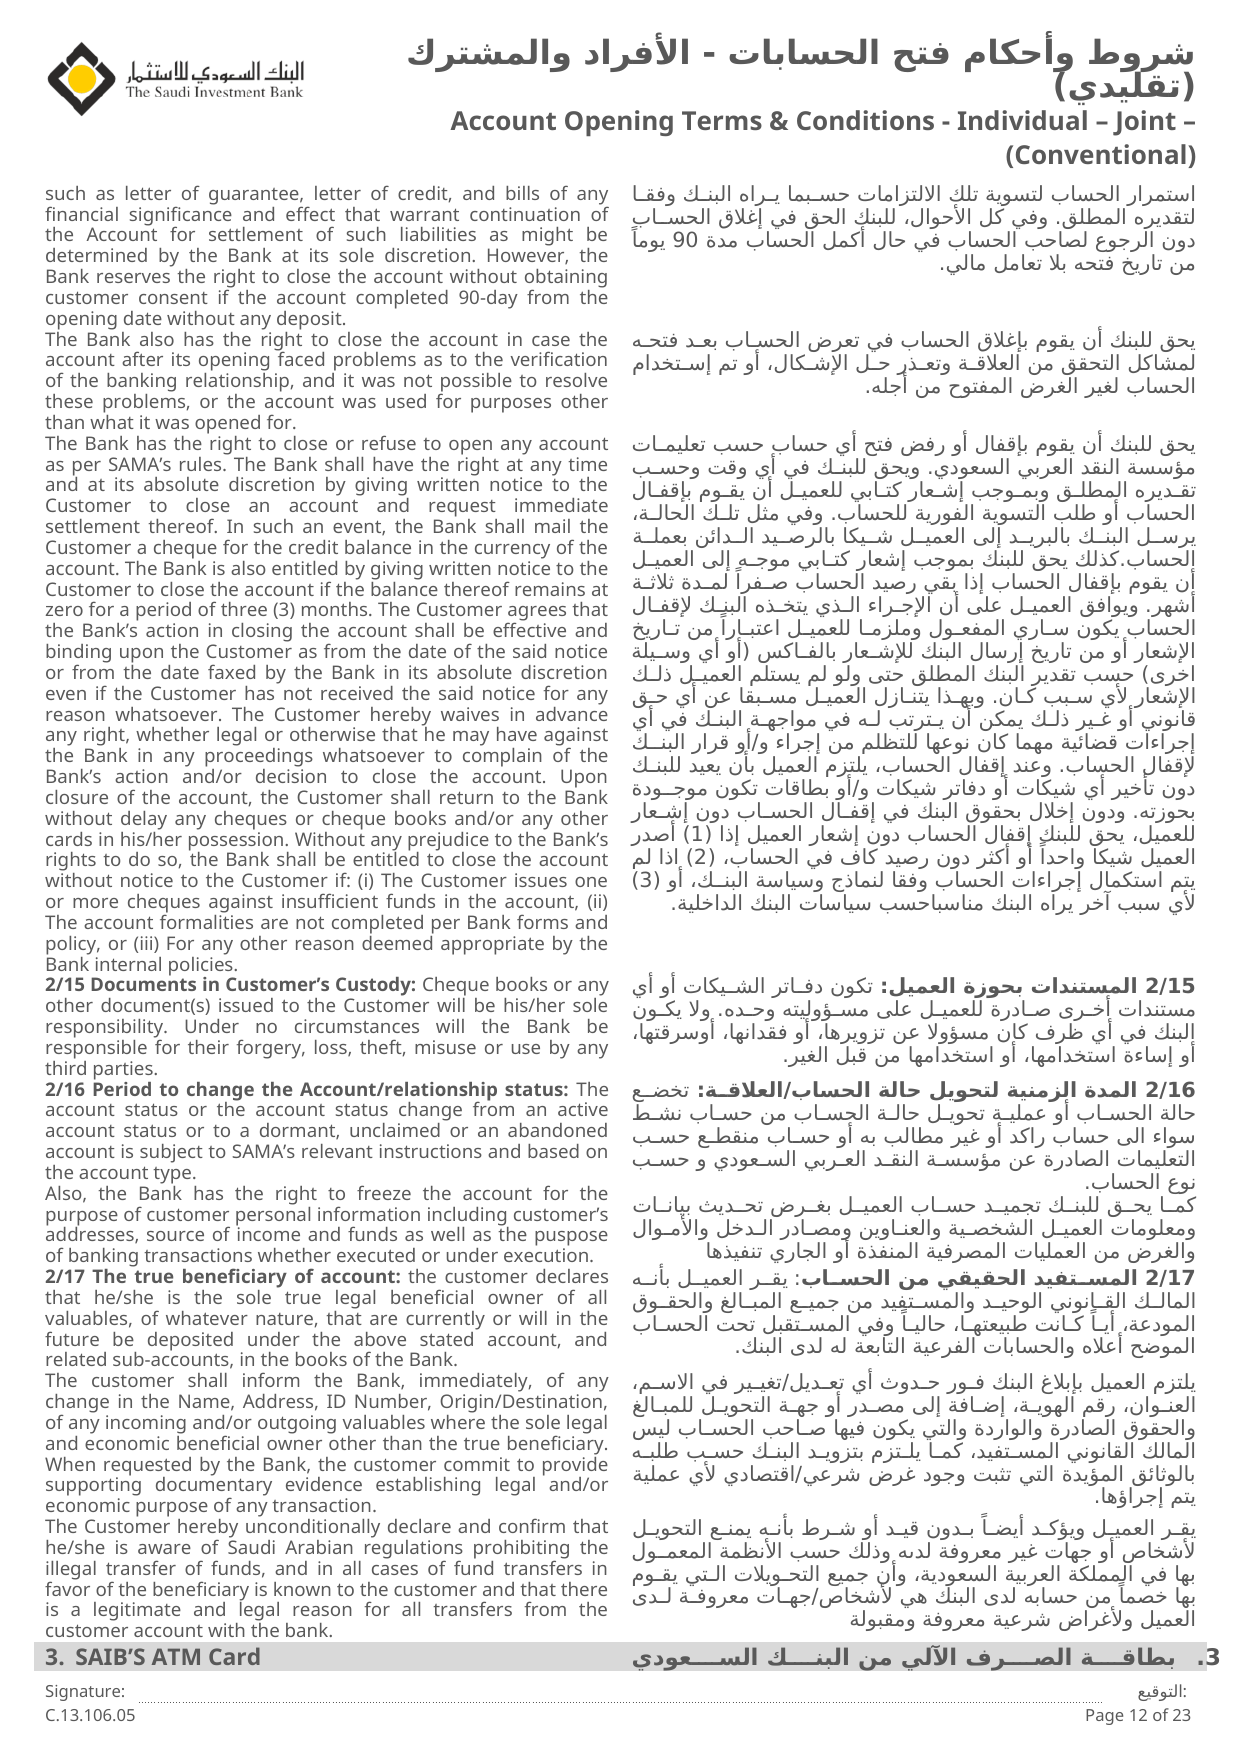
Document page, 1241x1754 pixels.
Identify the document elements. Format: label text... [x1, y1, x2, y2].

table_cell The customer shall inform the Bank, immediately, of any change in the Name, Address, ID Number, Origin/Destination, of any incoming and/or outgoing valuables where the sole legal and economic beneficial owner other than the true beneficiary. When requested by the Bank, the customer commit to provide supporting documentary evidence establishing legal and/or economic purpose of any transaction. [34, 1371, 620, 1517]
table_cell 2/16 Period to change the Account/relationship status: The account status or the account status change from an active account status or to a dormant, unclaimed or an abandoned account is subject to SAMA’s relevant instructions and based on the account type. Also, the Bank has the right to freeze the account for the purpose of customer personal information including customer’s addresses, source of income and funds as well as the puspose of banking transactions whether executed or under execution. [34, 1079, 620, 1267]
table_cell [620, 184, 1207, 329]
table_cell SAIB’S ATM Card [34, 1642, 620, 1671]
table_cell 2/17 المستفيد الحقيقي من الحساب: يقر العميل بأنه المالك القانوني الوحيد والمستفيد من جميع المبالغ والحقوق المودعة، أياً كانت طبيعتها، حالياً وفي المستقبل تحت الحساب الموضح أعلاه والحسابات الفرعية التابعة له لدى البنك. [620, 1267, 1207, 1371]
table_cell يلتزم العميل بإبلاغ البنك فور حدوث أي تعديل/تغيير في الاسم، العنوان، رقم الهوية، إضافة إلى مصدر أو جهة التحويل للمبالغ والحقوق الصادرة والواردة والتي يكون فيها صاحب الحساب ليس المالك القانوني المستفيد، كما يلتزم بتزويد البنك حسب طلبه بالوثائق المؤيدة التي تثبت وجود غرض شرعي/اقتصادي لأي عملية يتم إجراؤها. [620, 1371, 1207, 1517]
table_cell يحق للبنك أن يقوم بإقفال أو رفض فتح أي حساب حسب تعليمات مؤسسة النقد العربي السعودي. ويحق للبنك في أي وقت وحسب تقديره المطلق وبموجب إشعار كتابي للعميل أن يقوم بإقفال الحساب أو طلب التسوية الفورية للحساب. وفي مثل تلك الحالة، يرسل البنك بالبريد إلى العميل شيكا بالرصيد الدائن بعملة الحساب.كذلك يحق للبنك بموجب إشعار كتابي موجه إلى العميل أن يقوم بإقفال الحساب إذا بقي رصيد الحساب صفراً لمدة ثلاثة أشهر. ويوافق العميل على أن الإجراء الذي يتخذه البنك لإقفال الحساب يكون ساري المفعول وملزما للعميل اعتباراً من تاريخ الإشعار أو من تاريخ إرسال البنك للإشعار بالفاكس (أو أي وسيلة اخرى) حسب تقدير البنك المطلق حتى ولو لم يستلم العميل ذلك الإشعار لأي سبب كان. وبهذا يتنازل العميل مسبقا عن أي حق قانوني أو غير ذلك يمكن أن يترتب له في مواجهة البنك في أي إجراءات قضائية مهما كان نوعها للتظلم من إجراء و/أو قرار البنك لإقفال الحساب. وعند إقفال الحساب، يلتزم العميل بأن يعيد للبنك دون تأخير أي شيكات أو دفاتر شيكات و/أو بطاقات تكون موجودة بحوزته. ودون إخلال بحقوق البنك في إقفال الحساب دون إشعار للعميل، يحق للبنك إقفال الحساب دون إشعار العميل إذا (1) أصدر العميل شيكا واحداً أو أكثر دون رصيد كاف في الحساب، (2) اذا لم يتم استكمال إجراءات الحساب وفقا لنماذج وسياسة البنك، أو (3) لأي سبب آخر يراه البنك مناسباحسب سياسات البنك الداخلية. [620, 434, 1207, 975]
table_cell 2/17 The true beneficiary of account: the customer declares that he/she is the sole true legal beneficial owner of all valuables, of whatever nature, that are currently or will in the future be deposited under the above stated account, and related sub-accounts, in the books of the Bank. [34, 1267, 620, 1371]
table_cell يحق للبنك أن يقوم بإغلاق الحساب في تعرض الحساب بعد فتحه لمشاكل التحقق من العلاقة وتعذر حل الإشكال، أو تم إستخدام الحساب لغير الغرض المفتوح من أجله. [620, 329, 1207, 433]
picture [45, 37, 305, 117]
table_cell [34, 184, 620, 329]
table_cell 2/15 المستندات بحوزة العميل: تكون دفاتر الشيكات أو أي مستندات أخرى صادرة للعميل على مسؤوليته وحده. ولا يكون البنك في أي ظرف كان مسؤولا عن تزويرها، أو فقدانها، أوسرقتها، أو إساءة استخدامها، أو استخدامها من قبل الغير. [620, 975, 1207, 1079]
table_cell 2/15 Documents in Customer’s Custody: Cheque books or any other document(s) issued to the Customer will be his/her sole responsibility. Under no circumstances will the Bank be responsible for their forgery, loss, theft, misuse or use by any third parties. [34, 975, 620, 1079]
table_cell The Bank has the right to close or refuse to open any account as per SAMA’s rules. The Bank shall have the right at any time and at its absolute discretion by giving written notice to the Customer to close an account and request immediate settlement thereof. In such an event, the Bank shall mail the Customer a cheque for the credit balance in the currency of the account. The Bank is also entitled by giving written notice to the Customer to close the account if the balance thereof remains at zero for a period of three (3) months. The Customer agrees that the Bank’s action in closing the account shall be effective and binding upon the Customer as from the date of the said notice or from the date faxed by the Bank in its absolute discretion even if the Customer has not received the said notice for any reason whatsoever. The Customer hereby waives in advance any right, whether legal or otherwise that he may have against the Bank in any proceedings whatsoever to complain of the Bank’s action and/or decision to close the account. Upon closure of the account, the Customer shall return to the Bank without delay any cheques or cheque books and/or any other cards in his/her possession. Without any prejudice to the Bank’s rights to do so, the Bank shall be entitled to close the account without notice to the Customer if: (i) The Customer issues one or more cheques against insufficient funds in the account, (ii) The account formalities are not completed per Bank forms and policy, or (iii) For any other reason deemed appropriate by the Bank internal policies. [34, 434, 620, 975]
table_cell 2/16 المدة الزمنية لتحويل حالة الحساب/العلاقة: تخضع حالة الحساب أو عملية تحويل حالة الحساب من حساب نشط سواء الى حساب راكد أو غير مطالب به أو حساب منقطع حسب التعليمات الصادرة عن مؤسسة النقد العربي السعودي و حسب نوع الحساب. كما يحق للبنك تجميد حساب العميل بغرض تحديث بيانات ومعلومات العميل الشخصية والعناوين ومصادر الدخل والأموال والغرض من العمليات المصرفية المنفذة أو الجاري تنفيذها [620, 1079, 1207, 1267]
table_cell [620, 1642, 1207, 1671]
table_cell The Customer hereby unconditionally declare and confirm that he/she is aware of Saudi Arabian regulations prohibiting the illegal transfer of funds, and in all cases of fund transfers in favor of the beneficiary is known to the customer and that there is a legitimate and legal reason for all transfers from the customer account with the bank. [34, 1517, 620, 1642]
table_cell The Bank also has the right to close the account in case the account after its opening faced problems as to the verification of the banking relationship, and it was not possible to resolve these problems, or the account was used for purposes other than what it was opened for. [34, 329, 620, 433]
table_cell يقر العميل ويؤكد أيضاً بدون قيد أو شرط بأنه يمنع التحويل لأشخاص أو جهات غير معروفة لدىه وذلك حسب الأنظمة المعمول بها في المملكة العربية السعودية، وأن جميع التحويلات التي يقوم بها خصماً من حسابه لدى البنك هي لأشخاص/جهات معروفة لدى العميل ولأغراض شرعية معروفة ومقبولة [620, 1517, 1207, 1642]
